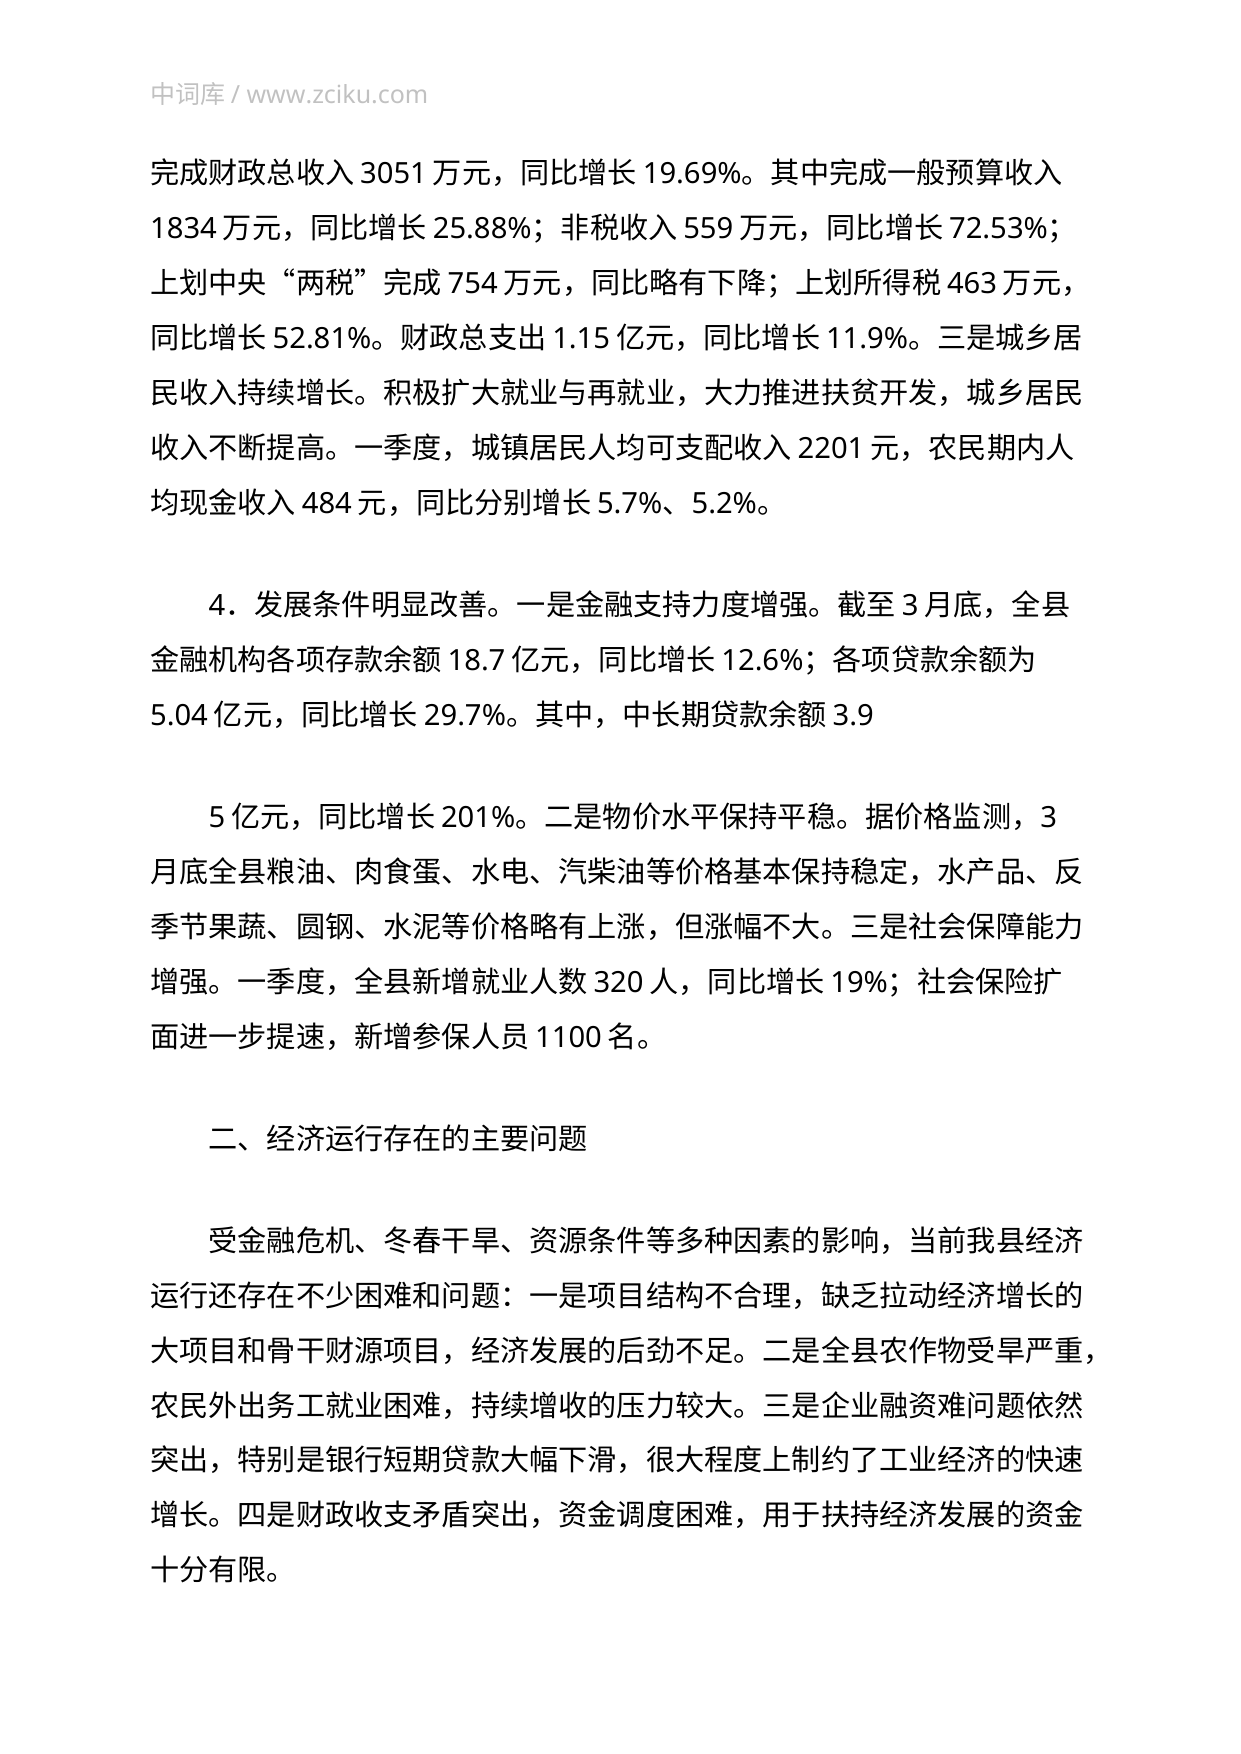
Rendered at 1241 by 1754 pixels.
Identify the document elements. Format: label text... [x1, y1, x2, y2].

text 5亿元，同比增长201%。二是物价水平保持平稳。据价格监测，3月底全县粮油、肉食蛋、水电、汽柴油等价格基本保持稳定，水产品、反季节果蔬、圆钢、水泥等价格略有上涨，但涨幅不大。三是社会保障能力增强。一季度，全县新增就业人数320人，同比增长19%；社会保险扩面进一步提速，新增参保人员1100名。 [150, 794, 1090, 1056]
text 4．发展条件明显改善。一是金融支持力度增强。截至3月底，全县金融机构各项存款余额18.7亿元，同比增长12.6%；各项贷款余额为5.04亿元，同比增长29.7%。其中，中长期贷款余额3.9 [150, 582, 1090, 734]
text 二、经济运行存在的主要问题 [150, 1116, 1090, 1158]
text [150, 150, 1090, 522]
text 受金融危机、冬春干旱、资源条件等多种因素的影响，当前我县经济运行还存在不少困难和问题：一是项目结构不合理，缺乏拉动经济增长的大项目和骨干财源项目，经济发展的后劲不足。二是全县农作物受旱严重，农民外出务工就业困难，持续增收的压力较大。三是企业融资难问题依然突出，特别是银行短期贷款大幅下滑，很大程度上制约了工业经济的快速增长。四是财政收支矛盾突出，资金调度困难，用于扶持经济发展的资金十分有限。 [150, 1217, 1090, 1589]
